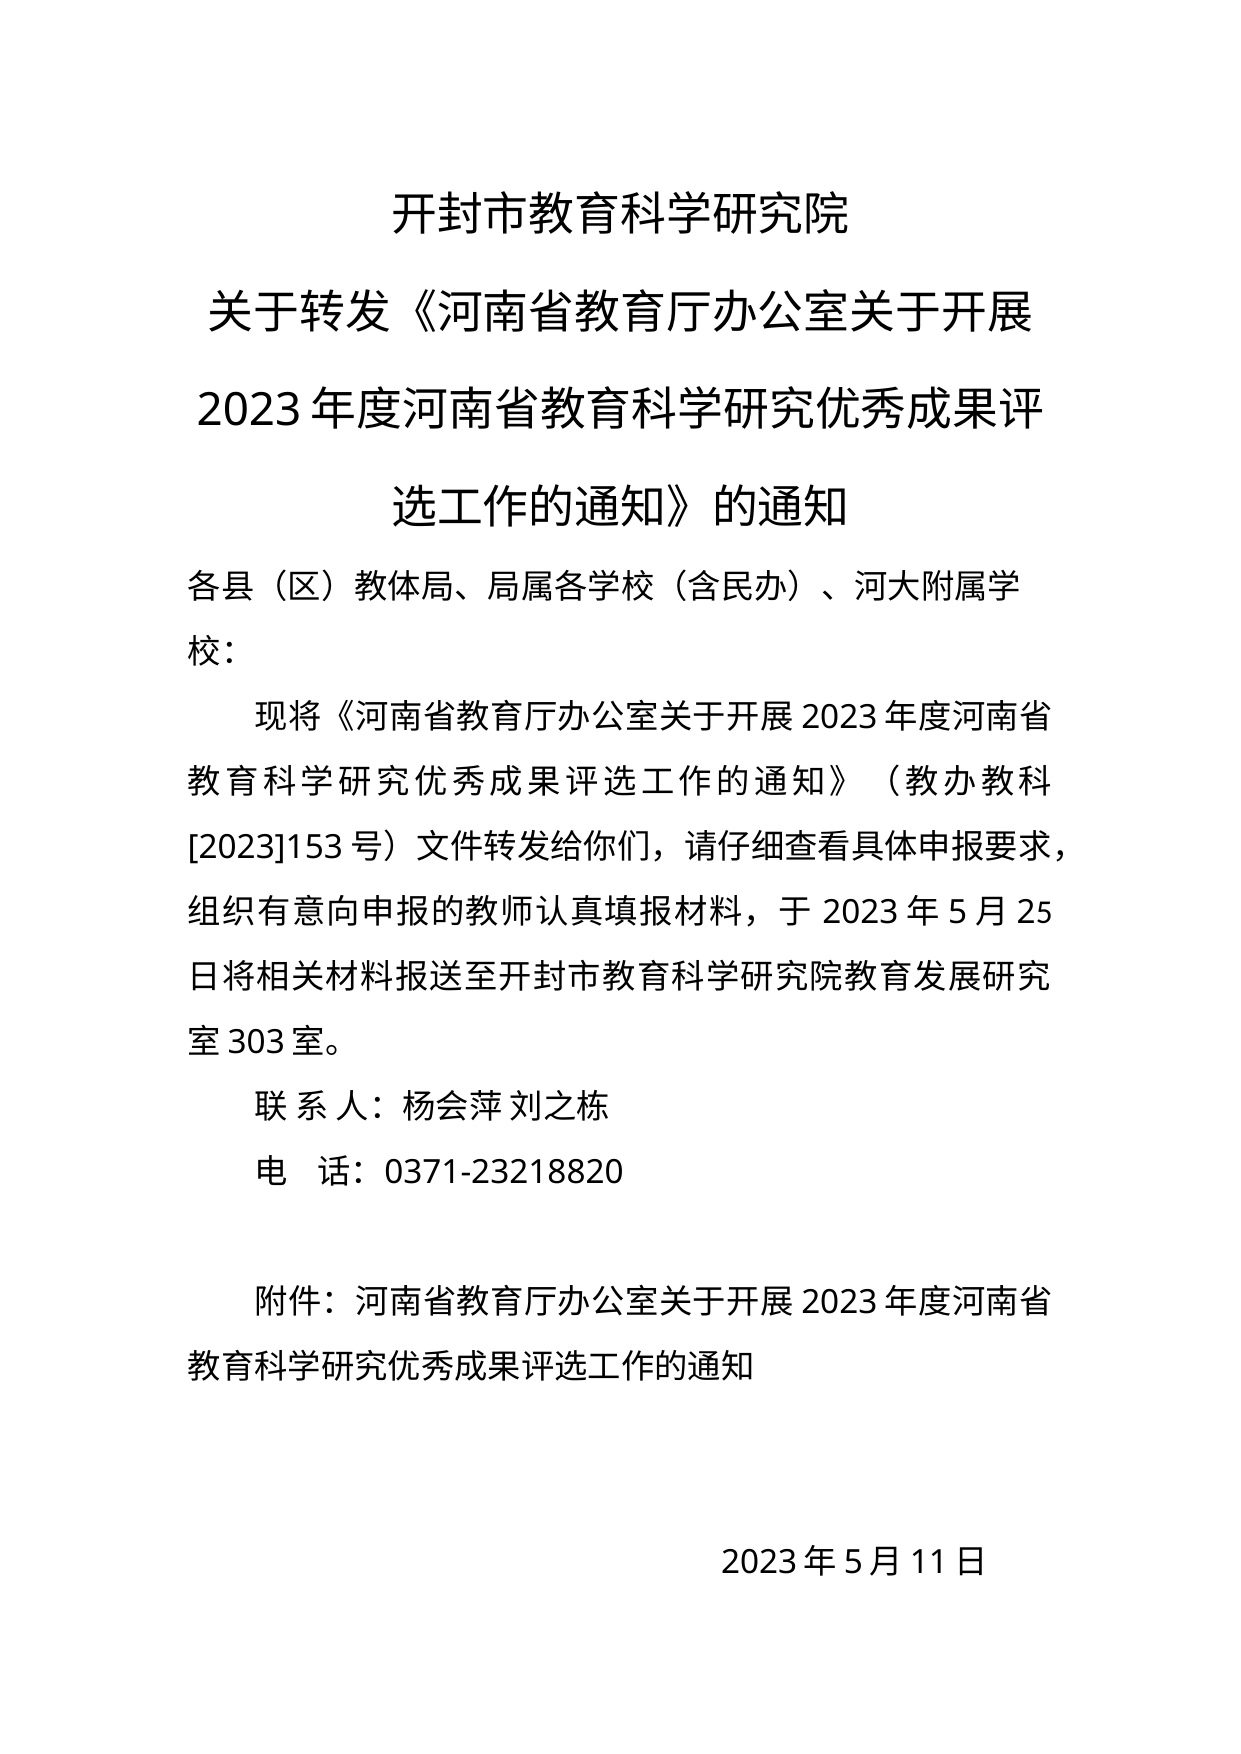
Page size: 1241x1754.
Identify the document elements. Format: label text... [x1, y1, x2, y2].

text 2023年5月11日 [187, 1527, 1053, 1592]
list 电 话：0371-23218820 [187, 1137, 1053, 1202]
list 附件：河南省教育厅办公室关于开展2023年度河南省教育科学研究优秀成果评选工作的通知 [187, 1267, 1053, 1397]
text 现将《河南省教育厅办公室关于开展2023年度河南省教育科学研究优秀成果评选工作的通知》（教办教科[2023]153号）文件转发给你们，请仔细查看具体申报要求，组织有意向申报的教师认真填报材料，于2023年5月25日将相关材料报送至开封市教育科学研究院教育发展研究室303室。 [187, 682, 1053, 1072]
text 各县（区）教体局、局属各学校（含民办）、河大附属学校： [187, 552, 1053, 682]
text 开封市教育科学研究院 [187, 162, 1053, 259]
text 关于转发《河南省教育厅办公室关于开展2023年度河南省教育科学研究优秀成果评 选工作的通知》的通知 [187, 259, 1053, 552]
list 联 系 人：杨会萍 刘之栋 [187, 1072, 1053, 1137]
